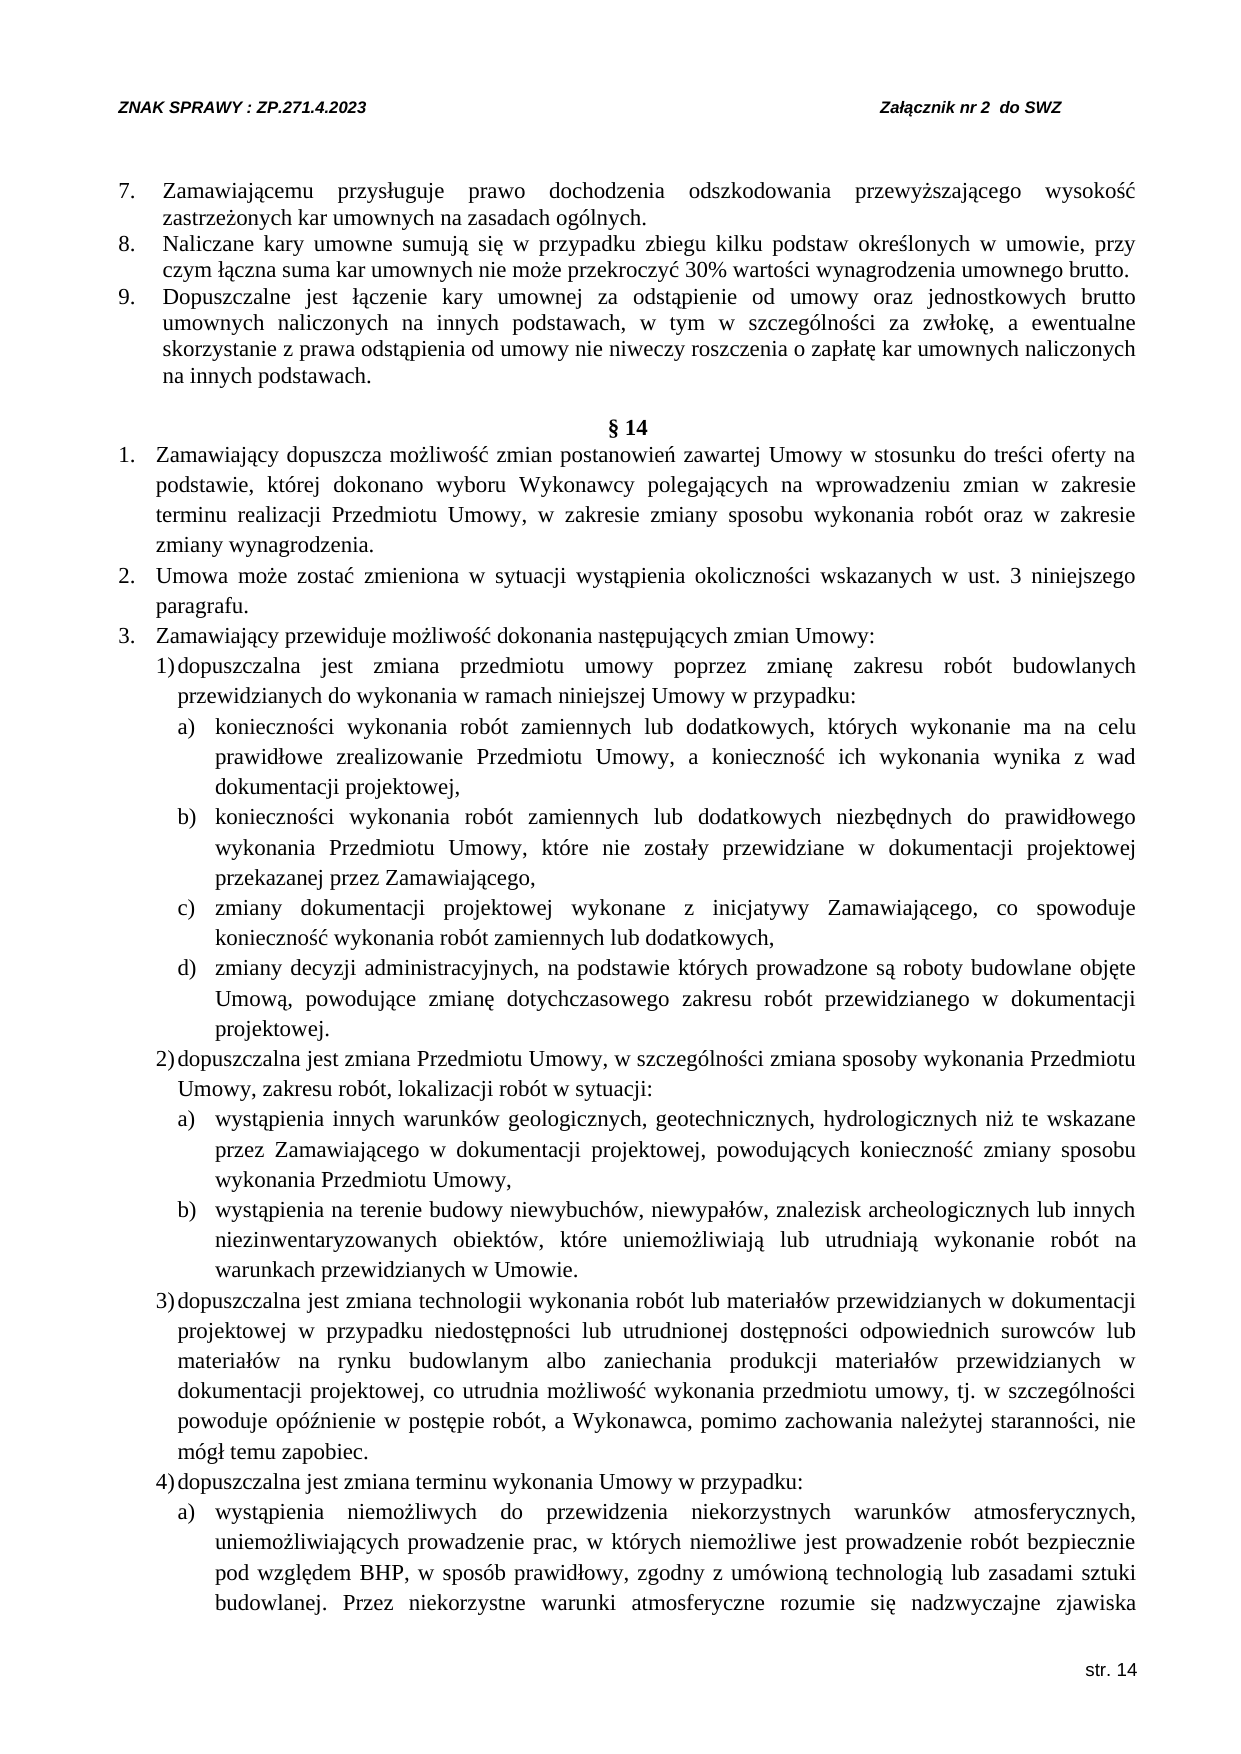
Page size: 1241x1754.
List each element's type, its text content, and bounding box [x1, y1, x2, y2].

list dopuszczalna jest zmiana przedmiotu umowy poprzez zmianę zakresu robót budowlanych przewidzianych do wykonania w ramach niniejszej Umowy w przypadku: [156, 652, 1137, 709]
text § 14 [118, 414, 1137, 441]
list wystąpienia innych warunków geologicznych, geotechnicznych, hydrologicznych niż te wskazane przez Zamawiającego w dokumentacji projektowej, powodujących konieczność zmiany sposobu wykonania Przedmiotu Umowy, [177, 1105, 1137, 1192]
list Zamawiający dopuszcza możliwość zmian postanowień zawartej Umowy w stosunku do treści oferty na podstawie, której dokonano wyboru Wykonawcy polegających na wprowadzeniu zmian w zakresie terminu realizacji Przedmiotu Umowy, w zakresie zmiany sposobu wykonania robót oraz w zakresie zmiany wynagrodzenia. [118, 441, 1137, 558]
list Dopuszczalne jest łączenie kary umownej za odstąpienie od umowy oraz jednostkowych brutto umownych naliczonych na innych podstawach, w tym w szczególności za zwłokę, a ewentualne skorzystanie z prawa odstąpienia od umowy nie niweczy roszczenia o zapłatę kar umownych naliczonych na innych podstawach. [118, 283, 1137, 388]
list wystąpienia na terenie budowy niewybuchów, niewypałów, znalezisk archeologicznych lub innych niezinwentaryzowanych obiektów, które uniemożliwiają lub utrudniają wykonanie robót na warunkach przewidzianych w Umowie. [177, 1196, 1137, 1283]
list zmiany dokumentacji projektowej wykonane z inicjatywy Zamawiającego, co spowoduje konieczność wykonania robót zamiennych lub dodatkowych, [177, 894, 1137, 951]
list dopuszczalna jest zmiana Przedmiotu Umowy, w szczególności zmiana sposoby wykonania Przedmiotu Umowy, zakresu robót, lokalizacji robót w sytuacji: [156, 1045, 1137, 1102]
list konieczności wykonania robót zamiennych lub dodatkowych niezbędnych do prawidłowego wykonania Przedmiotu Umowy, które nie zostały przewidziane w dokumentacji projektowej przekazanej przez Zamawiającego, [177, 803, 1137, 890]
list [177, 1498, 1137, 1615]
list zmiany decyzji administracyjnych, na podstawie których prowadzone są roboty budowlane objęte Umową, powodujące zmianę dotychczasowego zakresu robót przewidzianego w dokumentacji projektowej. [177, 954, 1137, 1041]
list konieczności wykonania robót zamiennych lub dodatkowych, których wykonanie ma na celu prawidłowe zrealizowanie Przedmiotu Umowy, a konieczność ich wykonania wynika z wad dokumentacji projektowej, [177, 713, 1137, 799]
list Zamawiającemu przysługuje prawo dochodzenia odszkodowania przewyższającego wysokość zastrzeżonych kar umownych na zasadach ogólnych. [118, 177, 1137, 230]
list Zamawiający przewiduje możliwość dokonania następujących zmian Umowy: [118, 622, 1137, 648]
list dopuszczalna jest zmiana technologii wykonania robót lub materiałów przewidzianych w dokumentacji projektowej w przypadku niedostępności lub utrudnionej dostępności odpowiednich surowców lub materiałów na rynku budowlanym albo zaniechania produkcji materiałów przewidzianych w dokumentacji projektowej, co utrudnia możliwość wykonania przedmiotu umowy, tj. w szczególności powoduje opóźnienie w postępie robót, a Wykonawca, pomimo zachowania należytej staranności, nie mógł temu zapobiec. [156, 1287, 1137, 1464]
list Naliczane kary umowne sumują się w przypadku zbiegu kilku podstaw określonych w umowie, przy czym łączna suma kar umownych nie może przekroczyć 30% wartości wynagrodzenia umownego brutto. [118, 230, 1137, 283]
list Umowa może zostać zmieniona w sytuacji wystąpienia okoliczności wskazanych w ust. 3 niniejszego paragrafu. [118, 562, 1137, 618]
list dopuszczalna jest zmiana terminu wykonania Umowy w przypadku: [156, 1468, 1137, 1494]
